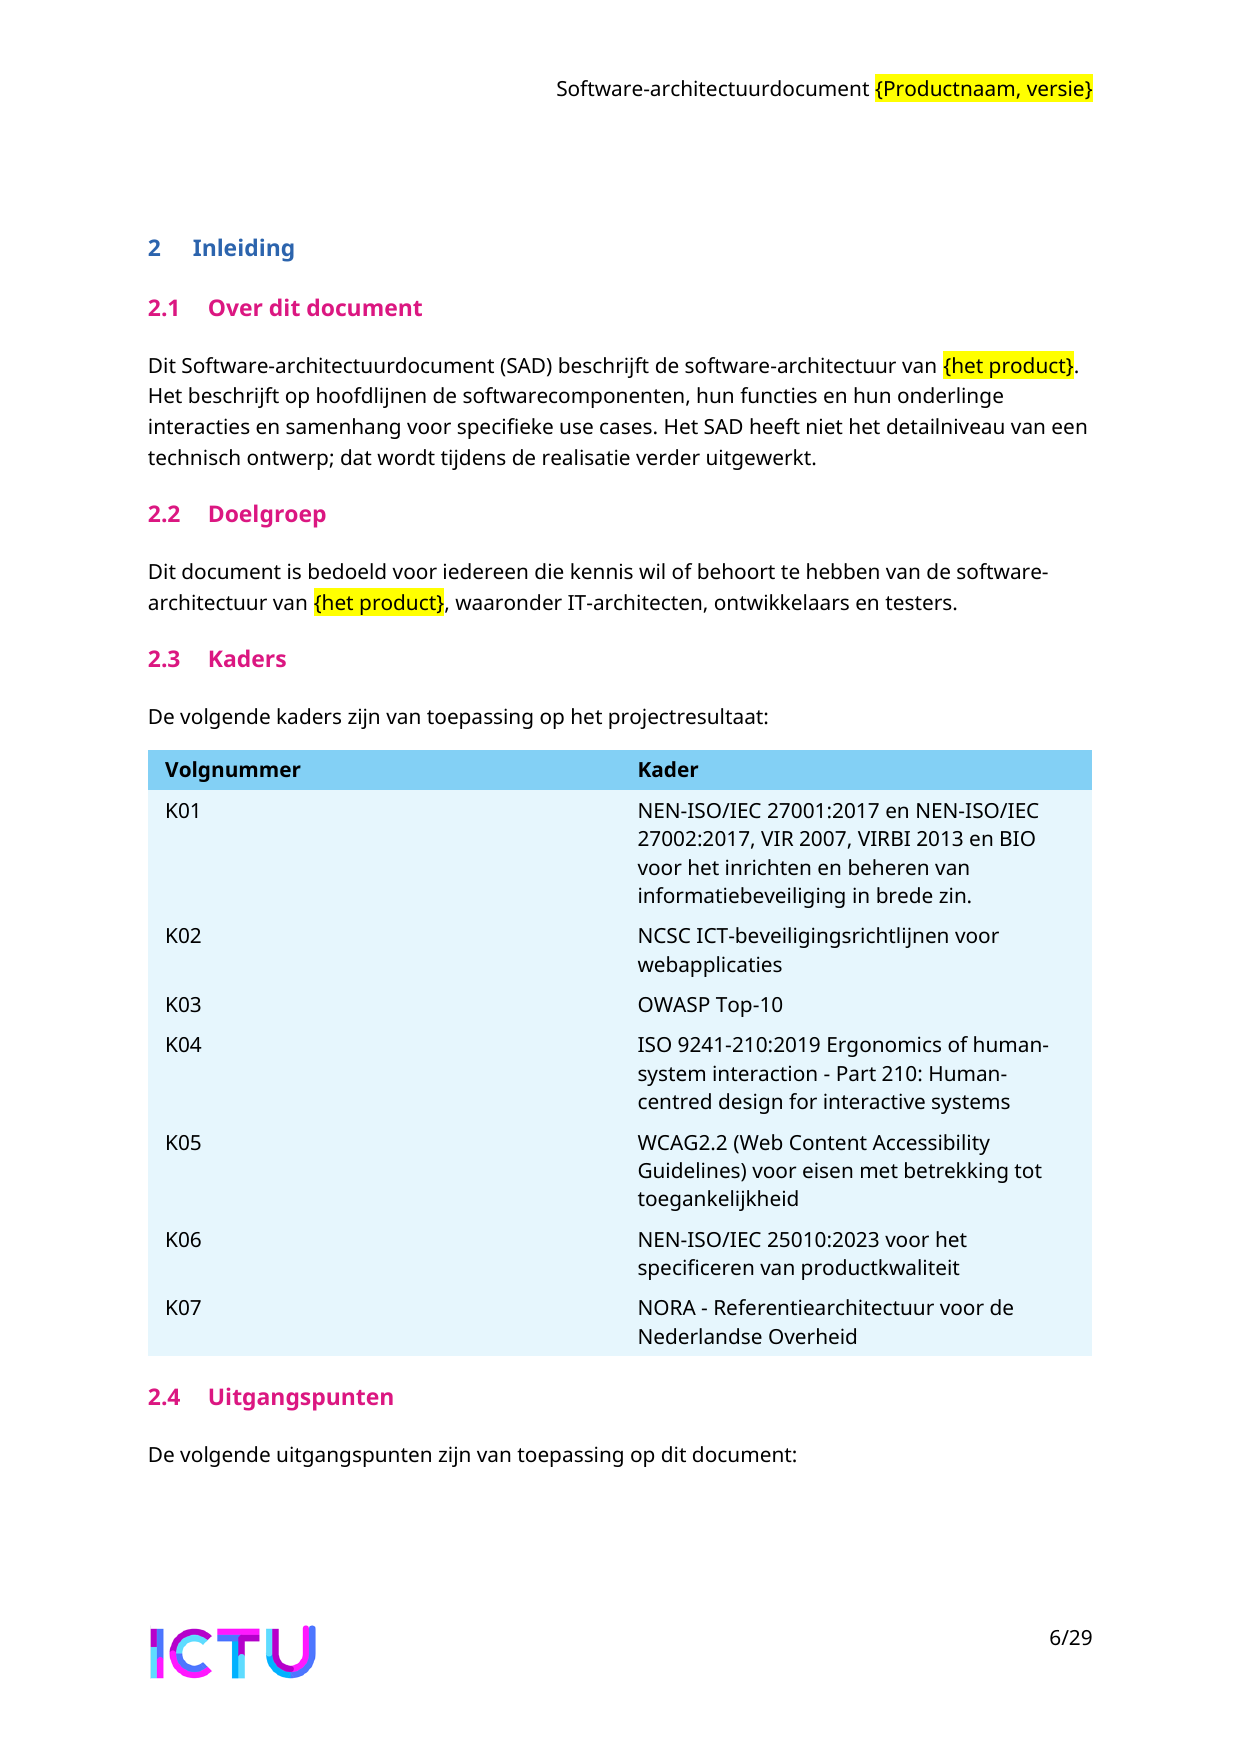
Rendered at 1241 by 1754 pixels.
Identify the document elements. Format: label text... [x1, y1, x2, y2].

table_header Kader [620, 750, 1092, 790]
table_cell NCSC ICT-beveiligingsrichtlijnen voor webapplicaties [620, 915, 1092, 984]
table_cell WCAG2.2 (Web Content Accessibility Guidelines) voor eisen met betrekking tot toegankelijkheid [620, 1122, 1092, 1219]
table_cell OWASP Top-10 [620, 984, 1092, 1024]
subtitle Over dit document [148, 292, 1092, 323]
table_cell K06 [148, 1219, 620, 1288]
table_cell K01 [148, 790, 620, 915]
text De volgende uitgangspunten zijn van toepassing op dit document: [148, 1440, 1092, 1468]
subtitle Doelgroep [148, 498, 1092, 530]
table_cell NORA - Referentiearchitectuur voor de Nederlandse Overheid [620, 1288, 1092, 1356]
subtitle Kaders [148, 643, 1092, 675]
table_header Volgnummer [148, 750, 620, 790]
subtitle Inleiding [148, 232, 1092, 263]
table_cell ISO 9241-210:2019 Ergonomics of human-system interaction - Part 210: Human-centred design for interactive systems [620, 1025, 1092, 1122]
picture [148, 1623, 319, 1683]
table_cell K05 [148, 1122, 620, 1219]
text Dit Software-architectuurdocument (SAD) beschrijft de software-architectuur van {het product}. Het beschrijft op hoofdlijnen de softwarecomponenten, hun functies en hun onderlinge interacties en samenhang voor specifieke use cases. Het SAD heeft niet het detailniveau van een technisch ontwerp; dat wordt tijdens de realisatie verder uitgewerkt. [148, 351, 1092, 471]
table_cell K07 [148, 1288, 620, 1356]
text De volgende kaders zijn van toepassing op het projectresultaat: [148, 702, 1092, 731]
table_cell K04 [148, 1025, 620, 1122]
table_cell K03 [148, 984, 620, 1024]
table_cell NEN-ISO/IEC 27001:2017 en NEN-ISO/IEC 27002:2017, VIR 2007, VIRBI 2013 en BIO voor het inrichten en beheren van informatiebeveiliging in brede zin. [620, 790, 1092, 915]
table_cell K02 [148, 915, 620, 984]
text Dit document is bedoeld voor iedereen die kennis wil of behoort te hebben van de software-architectuur van {het product}, waaronder IT-architecten, ontwikkelaars en testers. [148, 557, 1092, 616]
subtitle Uitgangspunten [148, 1381, 1092, 1413]
table_cell NEN-ISO/IEC 25010:2023 voor het specificeren van productkwaliteit [620, 1219, 1092, 1288]
